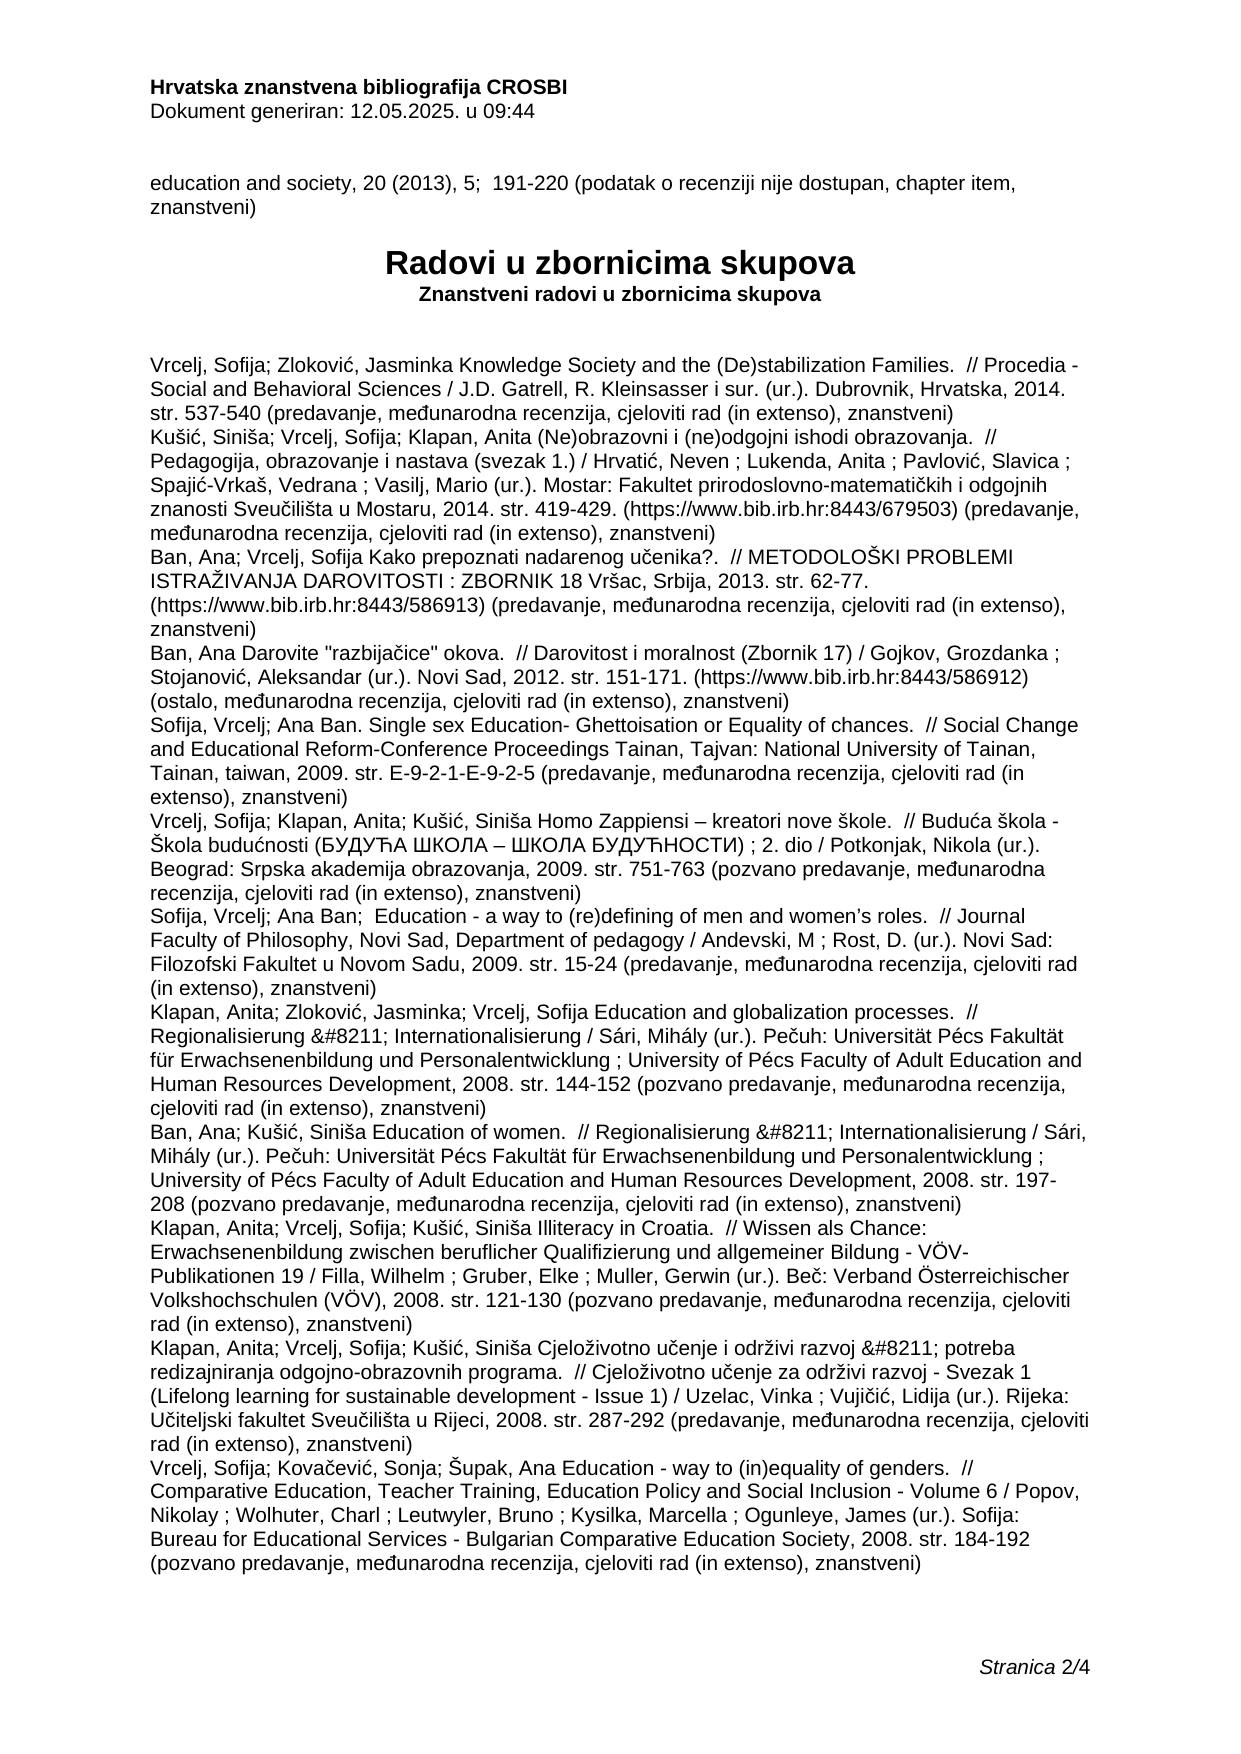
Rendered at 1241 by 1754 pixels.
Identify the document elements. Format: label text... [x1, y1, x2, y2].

text Kušić, Siniša; Vrcelj, Sofija; Klapan, Anita [150, 425, 1090, 545]
text Vrcelj, Sofija; Kovačević, Sonja; Šupak, Ana [150, 1455, 1090, 1575]
text Vrcelj, Sofija; Zloković, Jasminka [150, 353, 1090, 425]
text Sofija, Vrcelj; Ana Ban; [150, 904, 1090, 1000]
text Ban, Ana; Kušić, Siniša [150, 1120, 1090, 1216]
text Ban, Ana; Vrcelj, Sofija [150, 545, 1090, 641]
text Klapan, Anita; Zloković, Jasminka; Vrcelj, Sofija [150, 1000, 1090, 1120]
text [150, 1216, 1090, 1336]
subtitle Znanstveni radovi u zbornicima skupova [150, 281, 1090, 305]
text Ban, Ana [150, 641, 1090, 713]
subtitle Radovi u zbornicima skupova [150, 243, 1090, 281]
text Vrcelj, Sofija; Klapan, Anita; Kušić, Siniša [150, 808, 1090, 904]
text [150, 171, 1090, 219]
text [150, 1336, 1090, 1455]
text Sofija, Vrcelj; Ana Ban. [150, 713, 1090, 808]
